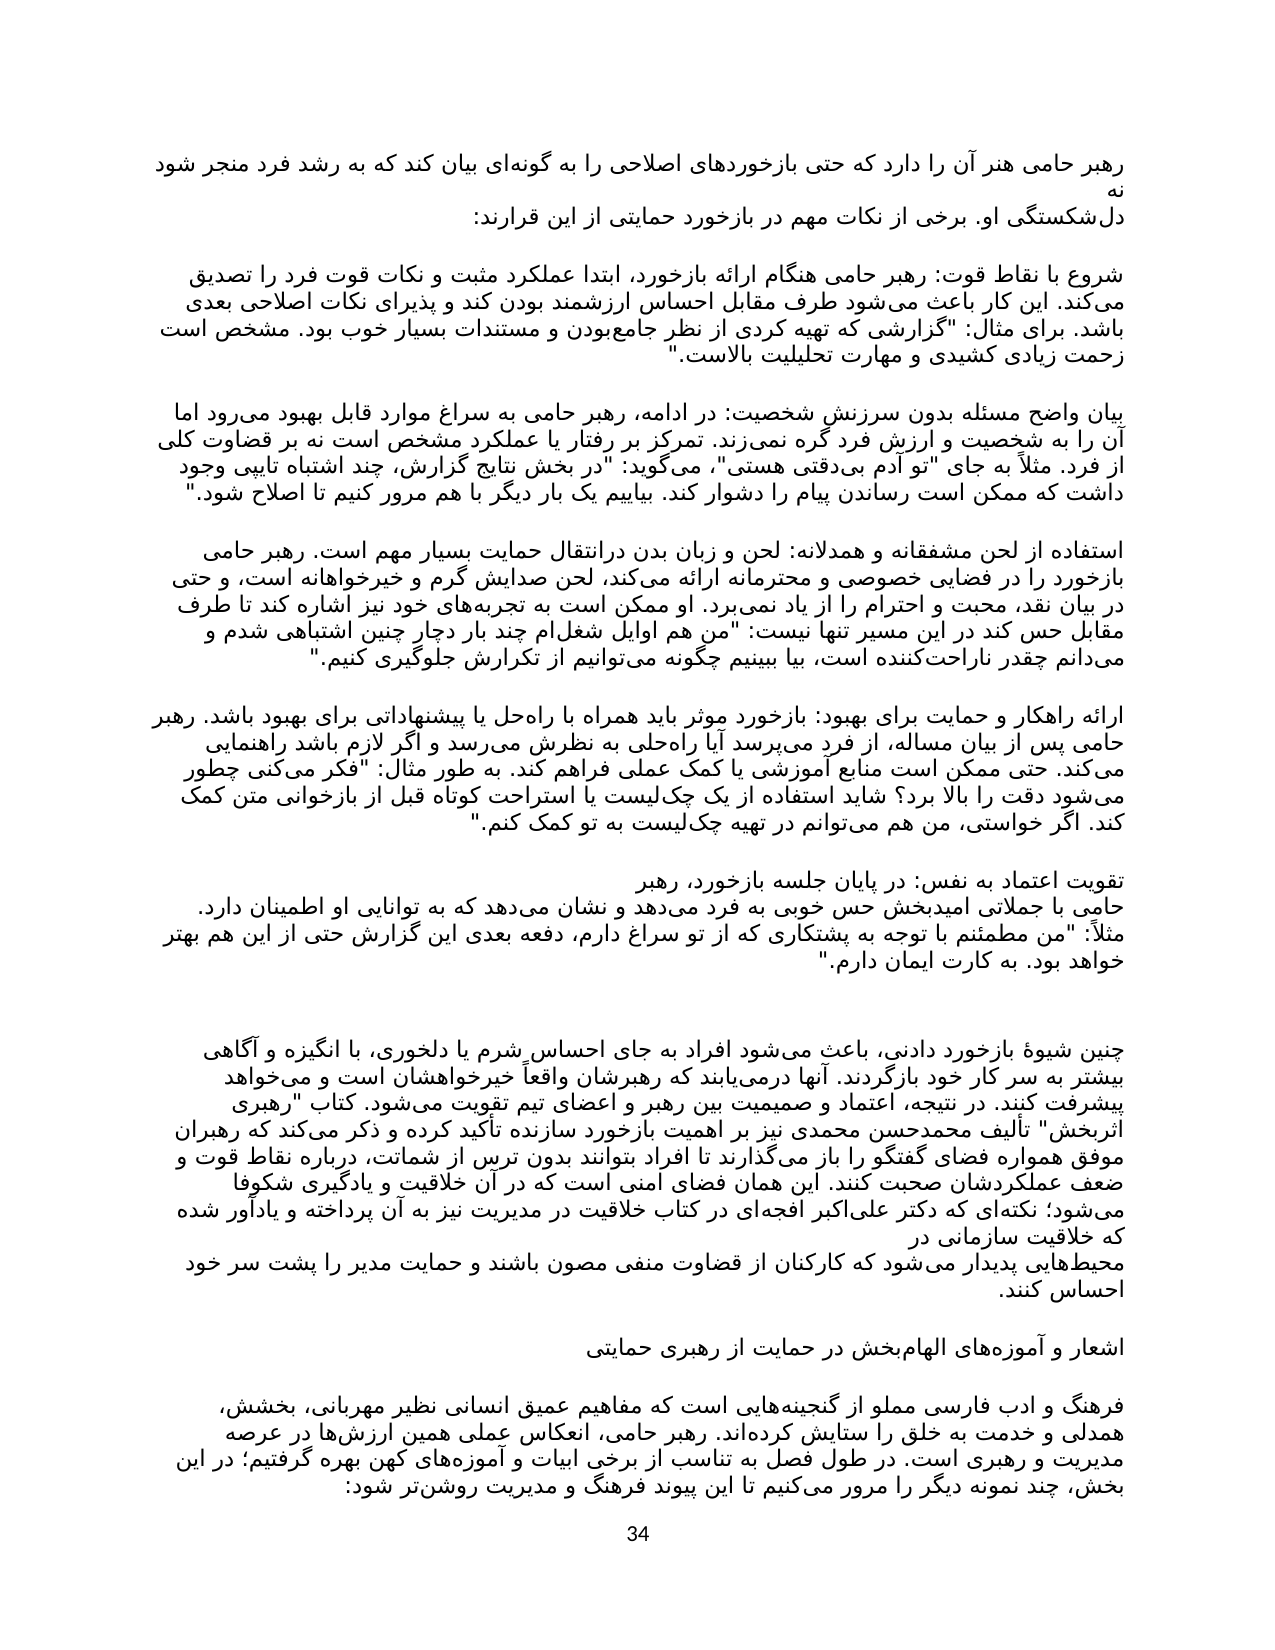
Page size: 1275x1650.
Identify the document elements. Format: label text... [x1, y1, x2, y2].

text محیط‌هایی پدیدار می‌شود که کارکنان از قضاوت منفی مصون باشند و حمایت مدیر را پشت سر خود احساس کنند. [150, 1249, 1125, 1303]
text ارائه راهکار و حمایت برای بهبود: بازخورد موثر باید همراه با راه‌حل یا پیشنهاداتی برای بهبود باشد. رهبر حامی پس از بیان مساله، از فرد می‌پرسد آیا راه‌حلی به نظرش می‌رسد و اگر لازم باشد راهنمایی می‌کند. حتی ممکن است منابع آموزشی یا کمک عملی فراهم کند. به طور مثال: "فکر می‌کنی چطور می‌شود دقت را بالا برد؟ شاید استفاده از یک چک‌لیست یا استراحت کوتاه قبل از بازخوانی متن کمک کند. اگر خواستی، من هم می‌توانم در تهیه چک‌لیست به تو کمک کنم." [150, 702, 1125, 835]
text شروع با نقاط قوت: رهبر حامی هنگام ارائه بازخورد، ابتدا عملکرد مثبت و نکات قوت فرد را تصدیق می‌کند. این کار باعث می‌شود طرف مقابل احساس ارزشمند بودن کند و پذیرای نکات اصلاحی بعدی باشد. برای مثال: "گزارشی که تهیه کردی از نظر جامع‌بودن و مستندات بسیار خوب بود. مشخص است زحمت زیادی کشیدی و مهارت تحلیلیت بالاست." [150, 261, 1125, 368]
text دل‌شکستگی او. برخی از نکات مهم در بازخورد حمایتی از این قرارند: [150, 203, 1125, 230]
text بیان واضح مسئله بدون سرزنش شخصیت: در ادامه، رهبر حامی به سراغ موارد قابل بهبود می‌رود اما آن را به شخصیت و ارزش فرد گره نمی‌زند. تمرکز بر رفتار یا عملکرد مشخص است نه بر قضاوت کلی از فرد. مثلاً به جای "تو آدم بی‌دقتی هستی"، می‌گوید: "در بخش نتایج گزارش، چند اشتباه تایپی وجود داشت که ممکن است رساندن پیام را دشوار کند. بیاییم یک بار دیگر با هم مرور کنیم تا اصلاح شود." [150, 399, 1125, 506]
text استفاده از لحن مشفقانه و همدلانه: لحن و زبان بدن درانتقال حمایت بسیار مهم است. رهبر حامی بازخورد را در فضایی خصوصی و محترمانه ارائه می‌کند، لحن صدایش گرم و خیرخواهانه است، و حتی در بیان نقد، محبت و احترام را از یاد نمی‌برد. او ممکن است به تجربه‌های خود نیز اشاره کند تا طرف مقابل حس کند در این مسیر تنها نیست: "من هم اوایل شغل‌ام چند بار دچار چنین اشتباهی شدم و می‌دانم چقدر ناراحت‌کننده است، بیا ببینیم چگونه می‌توانیم از تکرارش جلوگیری کنیم." [150, 537, 1125, 671]
text تقویت اعتماد به نفس: در پایان جلسه بازخورد، رهبر [150, 867, 1125, 893]
text اشعار و آموزه‌های الهام‌بخش در حمایت از رهبری حمایتی [150, 1334, 1125, 1361]
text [150, 150, 1125, 203]
text فرهنگ و ادب فارسی مملو از گنجینه‌هایی است که مفاهیم عمیق انسانی نظیر مهربانی، بخشش، همدلی و خدمت به خلق را ستایش کرده‌اند. رهبر حامی، انعکاس عملی همین ارزش‌ها در عرصه مدیریت و رهبری است. در طول فصل به تناسب از برخی ابیات و آموزه‌های کهن بهره گرفتیم؛ در این بخش، چند نمونه دیگر را مرور می‌کنیم تا این پیوند فرهنگ و مدیریت روشن‌تر شود: [150, 1392, 1125, 1499]
text چنین شیوهٔ بازخورد دادنی، باعث می‌شود افراد به جای احساس شرم یا دلخوری، با انگیزه و آگاهی بیشتر به سر کار خود بازگردند. آنها درمی‌یابند که رهبرشان واقعاً خیرخواهشان است و می‌خواهد پیشرفت کنند. در نتیجه، اعتماد و صمیمیت بین رهبر و اعضای تیم تقویت می‌شود. کتاب "رهبری اثربخش" تألیف محمدحسن محمدی نیز بر اهمیت بازخورد سازنده تأکید کرده و ذکر می‌کند که رهبران موفق همواره فضای گفتگو را باز می‌گذارند تا افراد بتوانند بدون ترس از شماتت، درباره نقاط قوت و ضعف عملکردشان صحبت کنند. این همان فضای امنی است که در آن خلاقیت و یادگیری شکوفا می‌شود؛ نکته‌ای که دکتر علی‌اکبر افجه‌ای در کتاب خلاقیت در مدیریت نیز به آن پرداخته و یادآور شده که خلاقیت سازمانی در [150, 1036, 1125, 1249]
text حامی با جملاتی امیدبخش حس خوبی به فرد می‌دهد و نشان می‌دهد که به توانایی او اطمینان دارد. مثلاً: "من مطمئنم با توجه به پشتکاری که از تو سراغ دارم، دفعه بعدی این گزارش حتی از این هم بهتر خواهد بود. به کارت ایمان دارم." [150, 893, 1125, 973]
